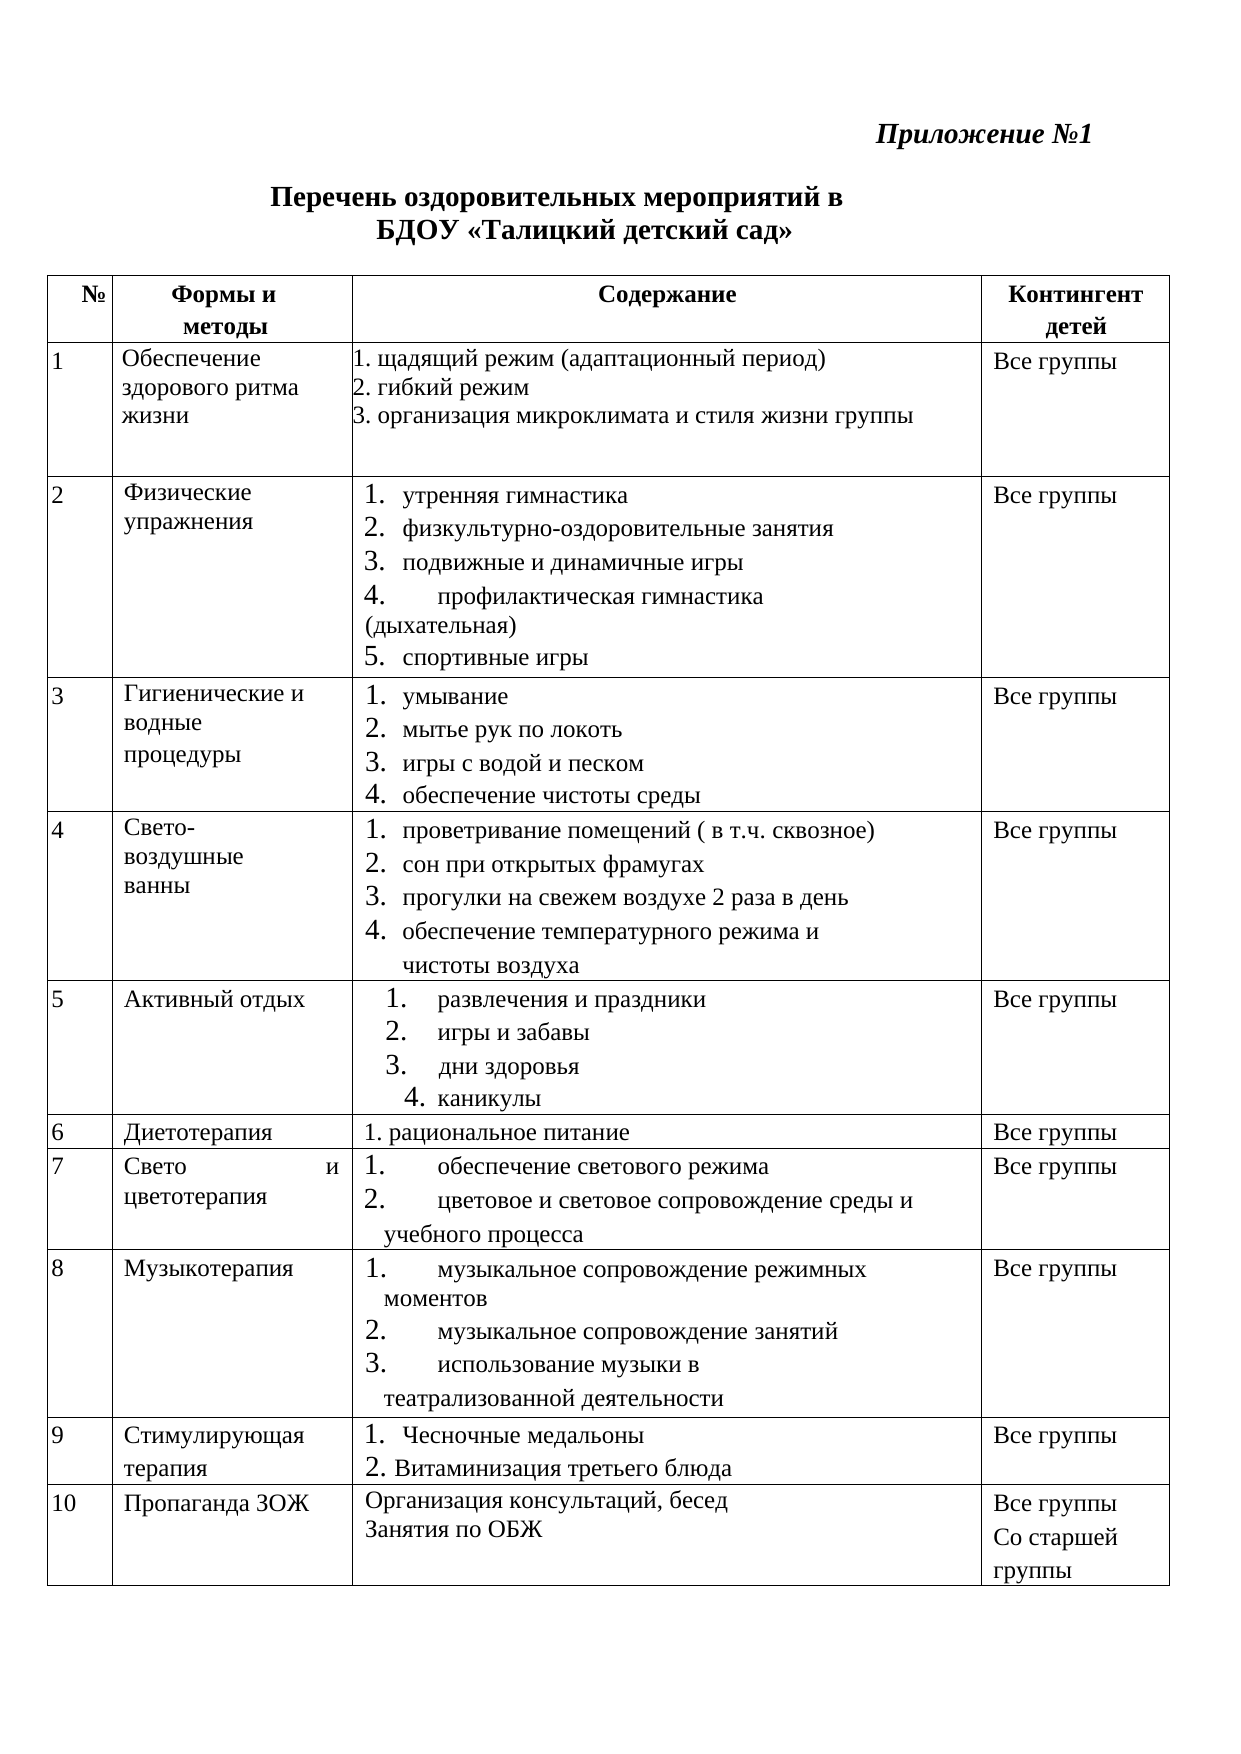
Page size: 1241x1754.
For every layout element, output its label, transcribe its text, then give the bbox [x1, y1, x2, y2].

table_cell Пропаганда ЗОЖ [113, 1485, 352, 1585]
table_header № [48, 276, 112, 342]
table_cell Все группы [982, 343, 1169, 476]
table_cell 5 [48, 981, 112, 1114]
table_cell Стимулирующая терапия [113, 1418, 352, 1484]
table_cell Обеспечение здорового ритма жизни [113, 343, 352, 476]
table_cell утренняя гимнастика физкультурно-оздоровительные занятия подвижные и динамичные игры профилактическая гимнастика (дыхательная) спортивные игры [353, 477, 981, 677]
table_cell 4 [48, 812, 112, 980]
table_cell Чесночные медальоны Витаминизация третьего блюда [353, 1418, 981, 1484]
table_header Формы и методы [113, 276, 352, 342]
table_cell 6 [48, 1115, 112, 1147]
table_header Контингент детей [982, 276, 1169, 342]
table_cell 3 [48, 678, 112, 811]
table_header Содержание [353, 276, 981, 342]
table_cell Все группы [982, 1149, 1169, 1249]
table_cell Все группы [982, 981, 1169, 1114]
table_cell развлечения и праздники игры и забавы дни здоровья каникулы [353, 981, 981, 1114]
table_cell обеспечение светового режима цветовое и световое сопровождение среды и учебного процесса [353, 1149, 981, 1249]
table_cell 10 [48, 1485, 112, 1585]
table_cell 8 [48, 1250, 112, 1417]
table_cell Свето- воздушные ванны [113, 812, 352, 980]
table_cell Все группы Со старшей группы [982, 1485, 1169, 1585]
table_cell музыкальное сопровождение режимных моментов музыкальное сопровождение занятий использование музыки в театрализованной деятельности [353, 1250, 981, 1417]
table_cell Все группы [982, 477, 1169, 677]
table_cell Музыкотерапия [113, 1250, 352, 1417]
table_cell Все группы [982, 678, 1169, 811]
table_cell 2 [48, 477, 112, 677]
table_cell 9 [48, 1418, 112, 1484]
table_cell проветривание помещений ( в т.ч. сквозное) сон при открытых фрамугах прогулки на свежем воздухе 2 раза в день обеспечение температурного режима и чистоты воздуха [353, 812, 981, 980]
text Приложение №1 [35, 116, 1093, 149]
table_cell 7 [48, 1149, 112, 1249]
table_cell Свето и цветотерапия [113, 1149, 352, 1249]
table_cell Гигиенические и водные процедуры [113, 678, 352, 811]
table_cell 1. щадящий режим (адаптационный период) 2. гибкий режим 3. организация микроклимата и стиля жизни группы [353, 343, 981, 476]
table_cell 1 [48, 343, 112, 476]
table_cell Все группы [982, 1418, 1169, 1484]
subtitle Перечень оздоровительных мероприятий в БДОУ «Талицкий детский сад» [270, 179, 927, 246]
table_cell Организация консультаций, бесед Занятия по ОБЖ [353, 1485, 981, 1585]
table_cell Все группы [982, 812, 1169, 980]
table_cell Диетотерапия [113, 1115, 352, 1147]
table_cell Активный отдых [113, 981, 352, 1114]
table_cell умывание мытье рук по локоть игры с водой и песком обеспечение чистоты среды [353, 678, 981, 811]
table_cell Физические упражнения [113, 477, 352, 677]
table_cell Все группы [982, 1115, 1169, 1147]
table_cell Все группы [982, 1250, 1169, 1417]
table_cell 1. рациональное питание [353, 1115, 981, 1147]
